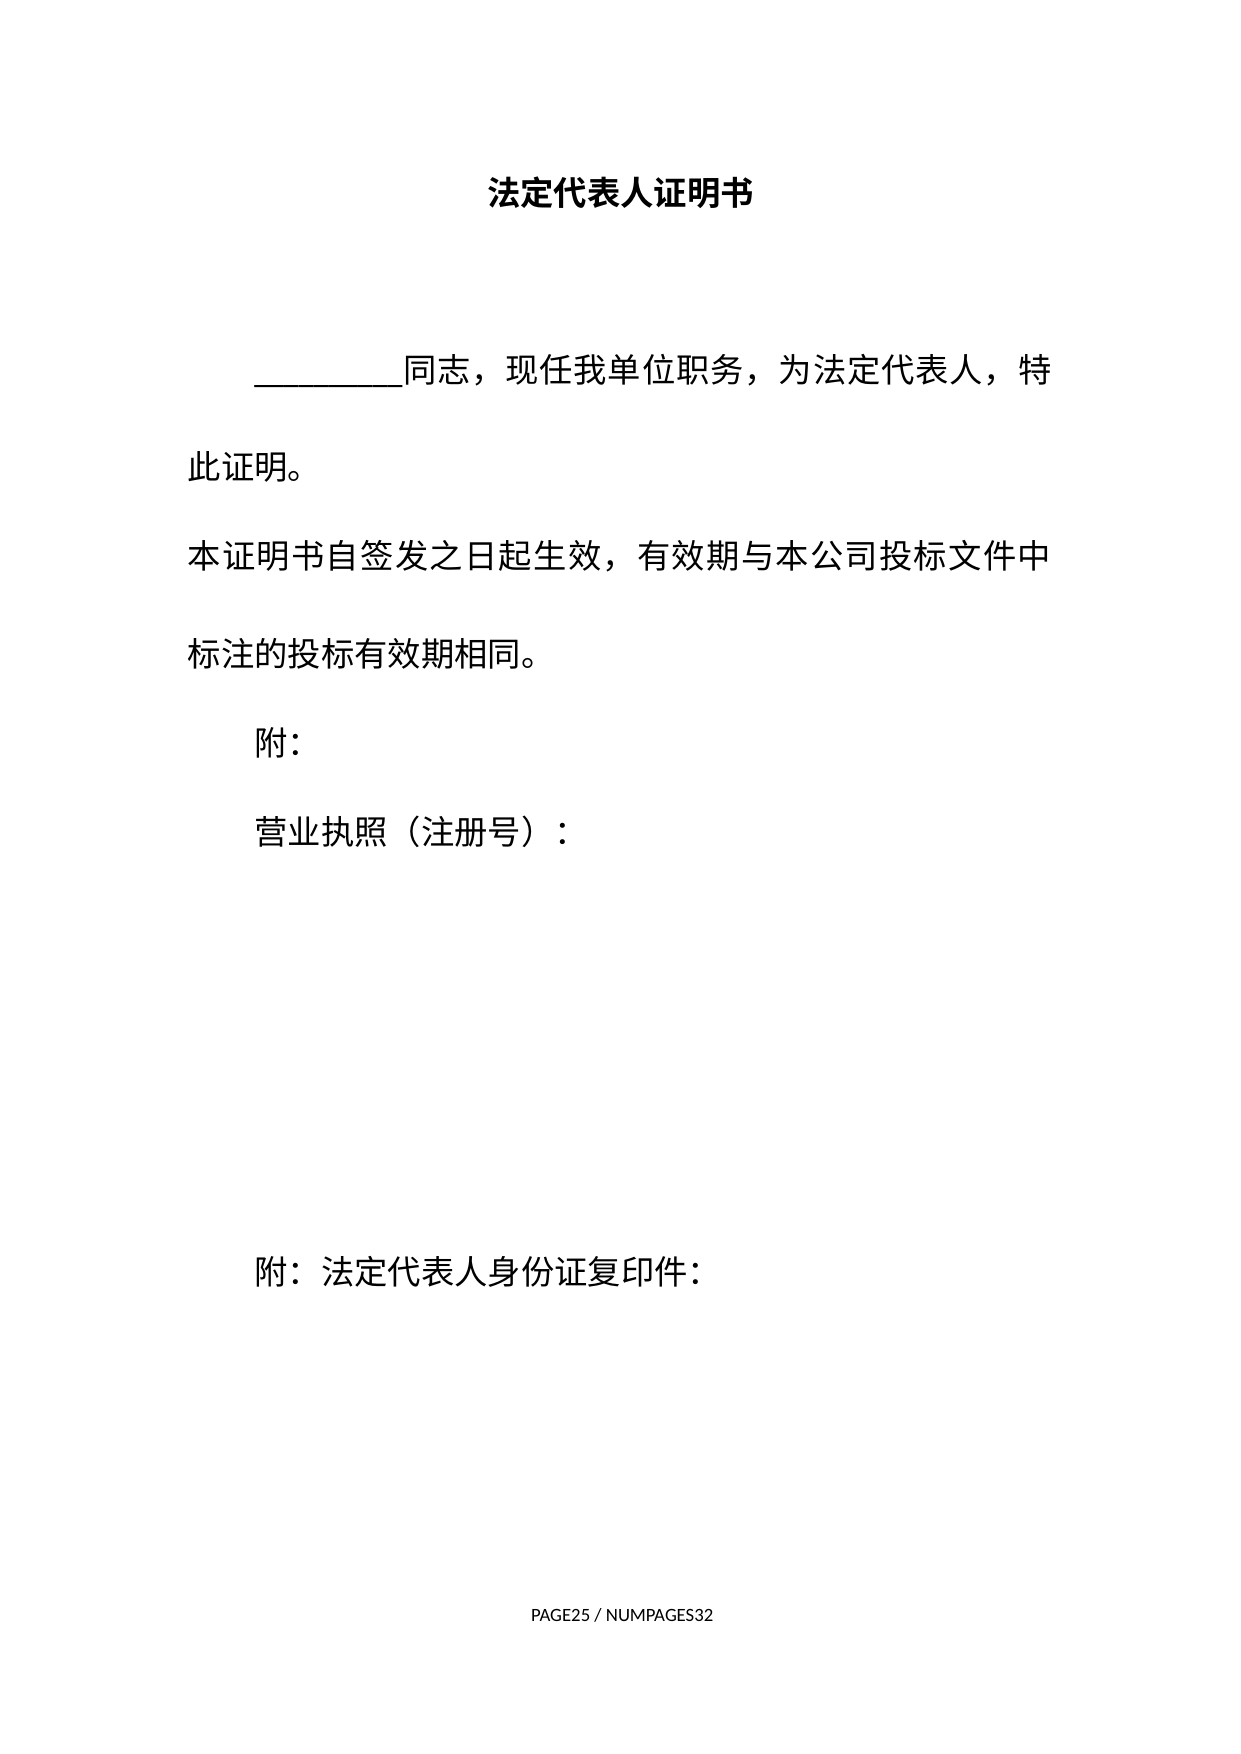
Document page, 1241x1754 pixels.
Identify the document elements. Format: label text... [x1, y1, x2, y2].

text 附：法定代表人身份证复印件： [187, 1237, 1053, 1302]
text __________同志，现任我单位职务，为法定代表人，特此证明。 [187, 335, 1053, 498]
text 法定代表人证明书 [187, 158, 1053, 223]
text 营业执照（注册号）： [187, 797, 1053, 862]
text 附： [187, 708, 1053, 773]
text 本证明书自签发之日起生效，有效期与本公司投标文件中标注的投标有效期相同。 [187, 522, 1053, 684]
